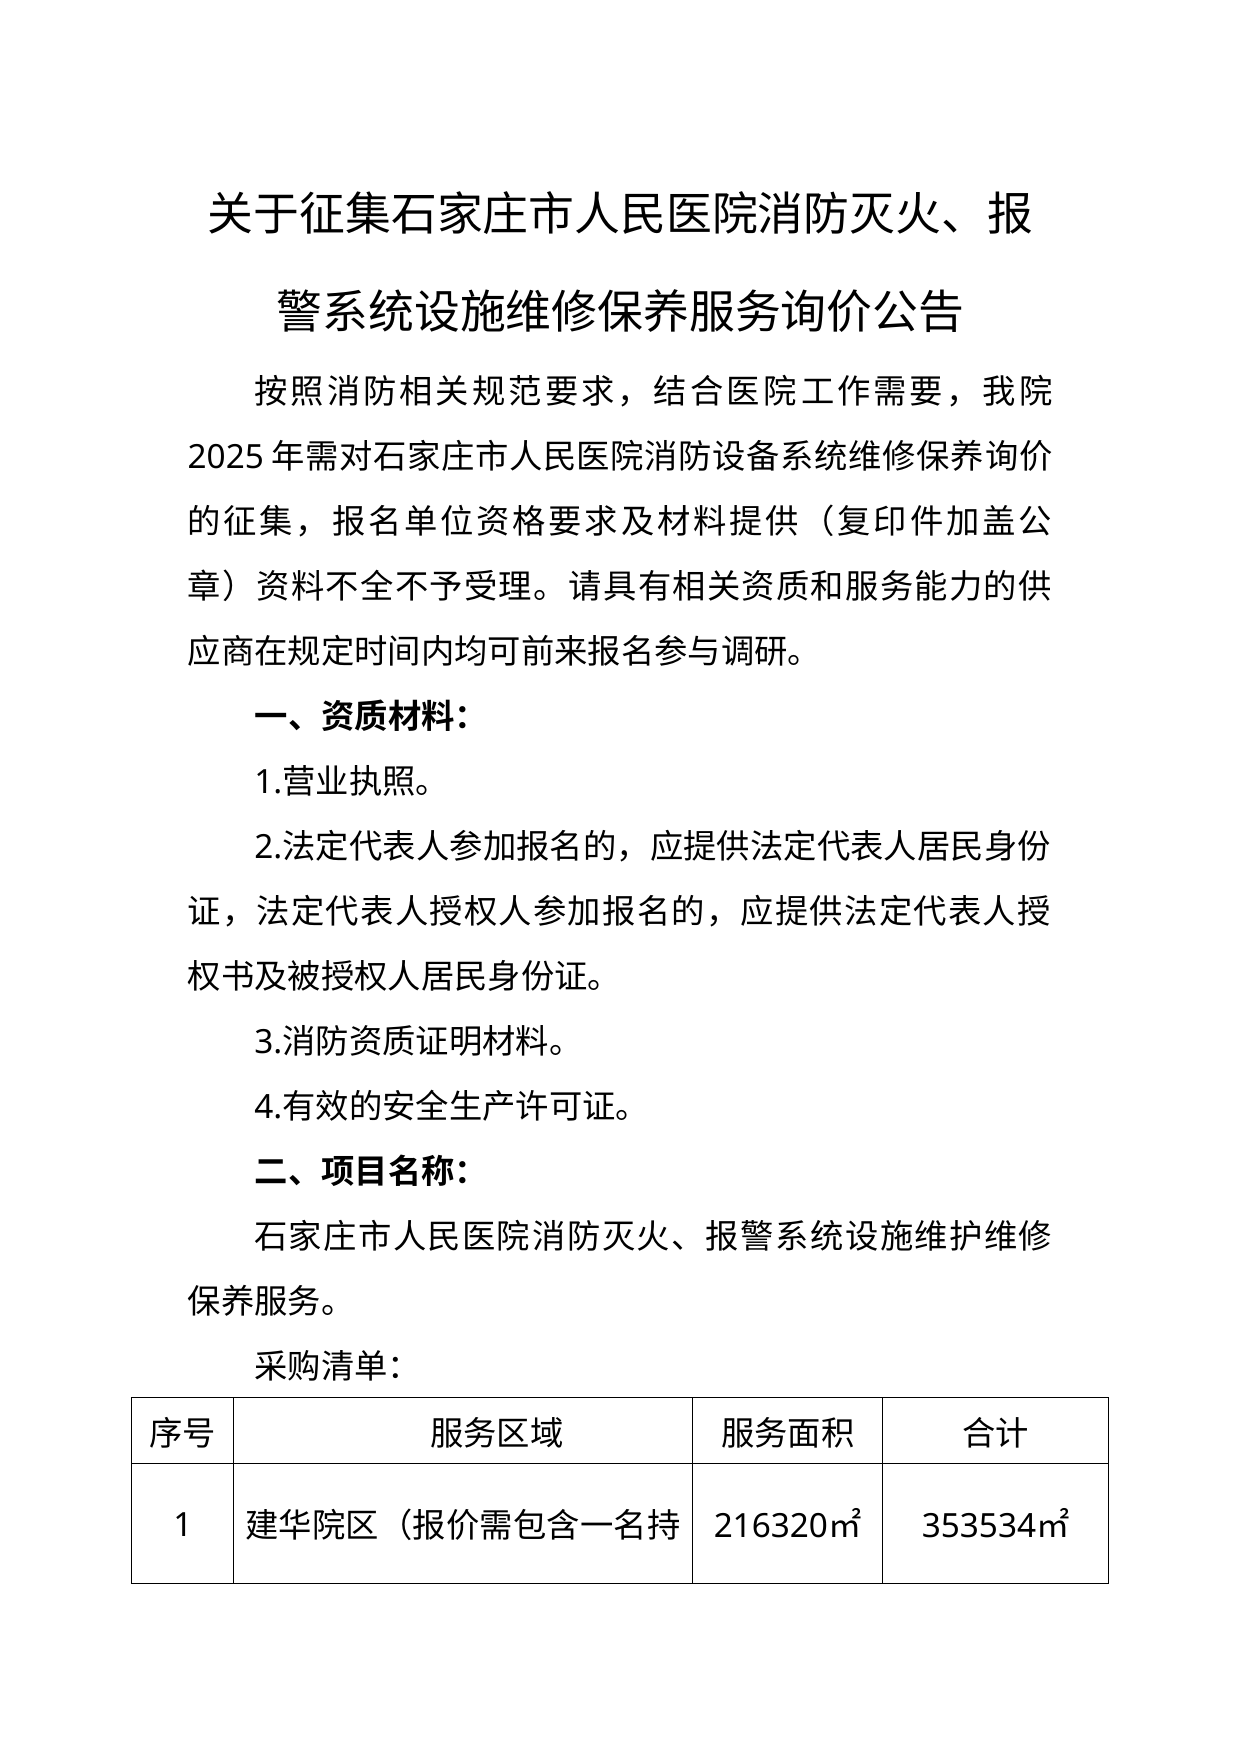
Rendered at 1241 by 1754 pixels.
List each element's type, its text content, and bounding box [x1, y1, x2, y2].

text 4.有效的安全生产许可证。 [187, 1072, 1053, 1137]
text 一、资质材料： [187, 682, 1053, 747]
text 按照消防相关规范要求，结合医院工作需要，我院2025年需对石家庄市人民医院消防设备系统维修保养询价的征集，报名单位资格要求及材料提供（复印件加盖公章）资料不全不予受理。请具有相关资质和服务能力的供应商在规定时间内均可前来报名参与调研。 [187, 357, 1053, 682]
table_cell 216320㎡ [693, 1464, 882, 1583]
text 1.营业执照。 [187, 747, 1053, 812]
text 关于征集石家庄市人民医院消防灭火、报警系统设施维修保养服务询价公告 [187, 162, 1053, 357]
text 2.法定代表人参加报名的，应提供法定代表人居民身份证，法定代表人授权人参加报名的，应提供法定代表人授权书及被授权人居民身份证。 [187, 812, 1053, 1007]
text 二、项目名称： [187, 1137, 1053, 1202]
table_cell 建华院区（报价需包含一名持证驻点人员） [234, 1464, 692, 1583]
table_cell 353534㎡ [883, 1464, 1108, 1583]
subtitle 采购清单： [187, 1332, 1053, 1397]
table_cell 1 [132, 1464, 233, 1583]
text 石家庄市人民医院消防灭火、报警系统设施维护维修保养服务。 [187, 1202, 1053, 1332]
text 3.消防资质证明材料。 [187, 1007, 1053, 1072]
